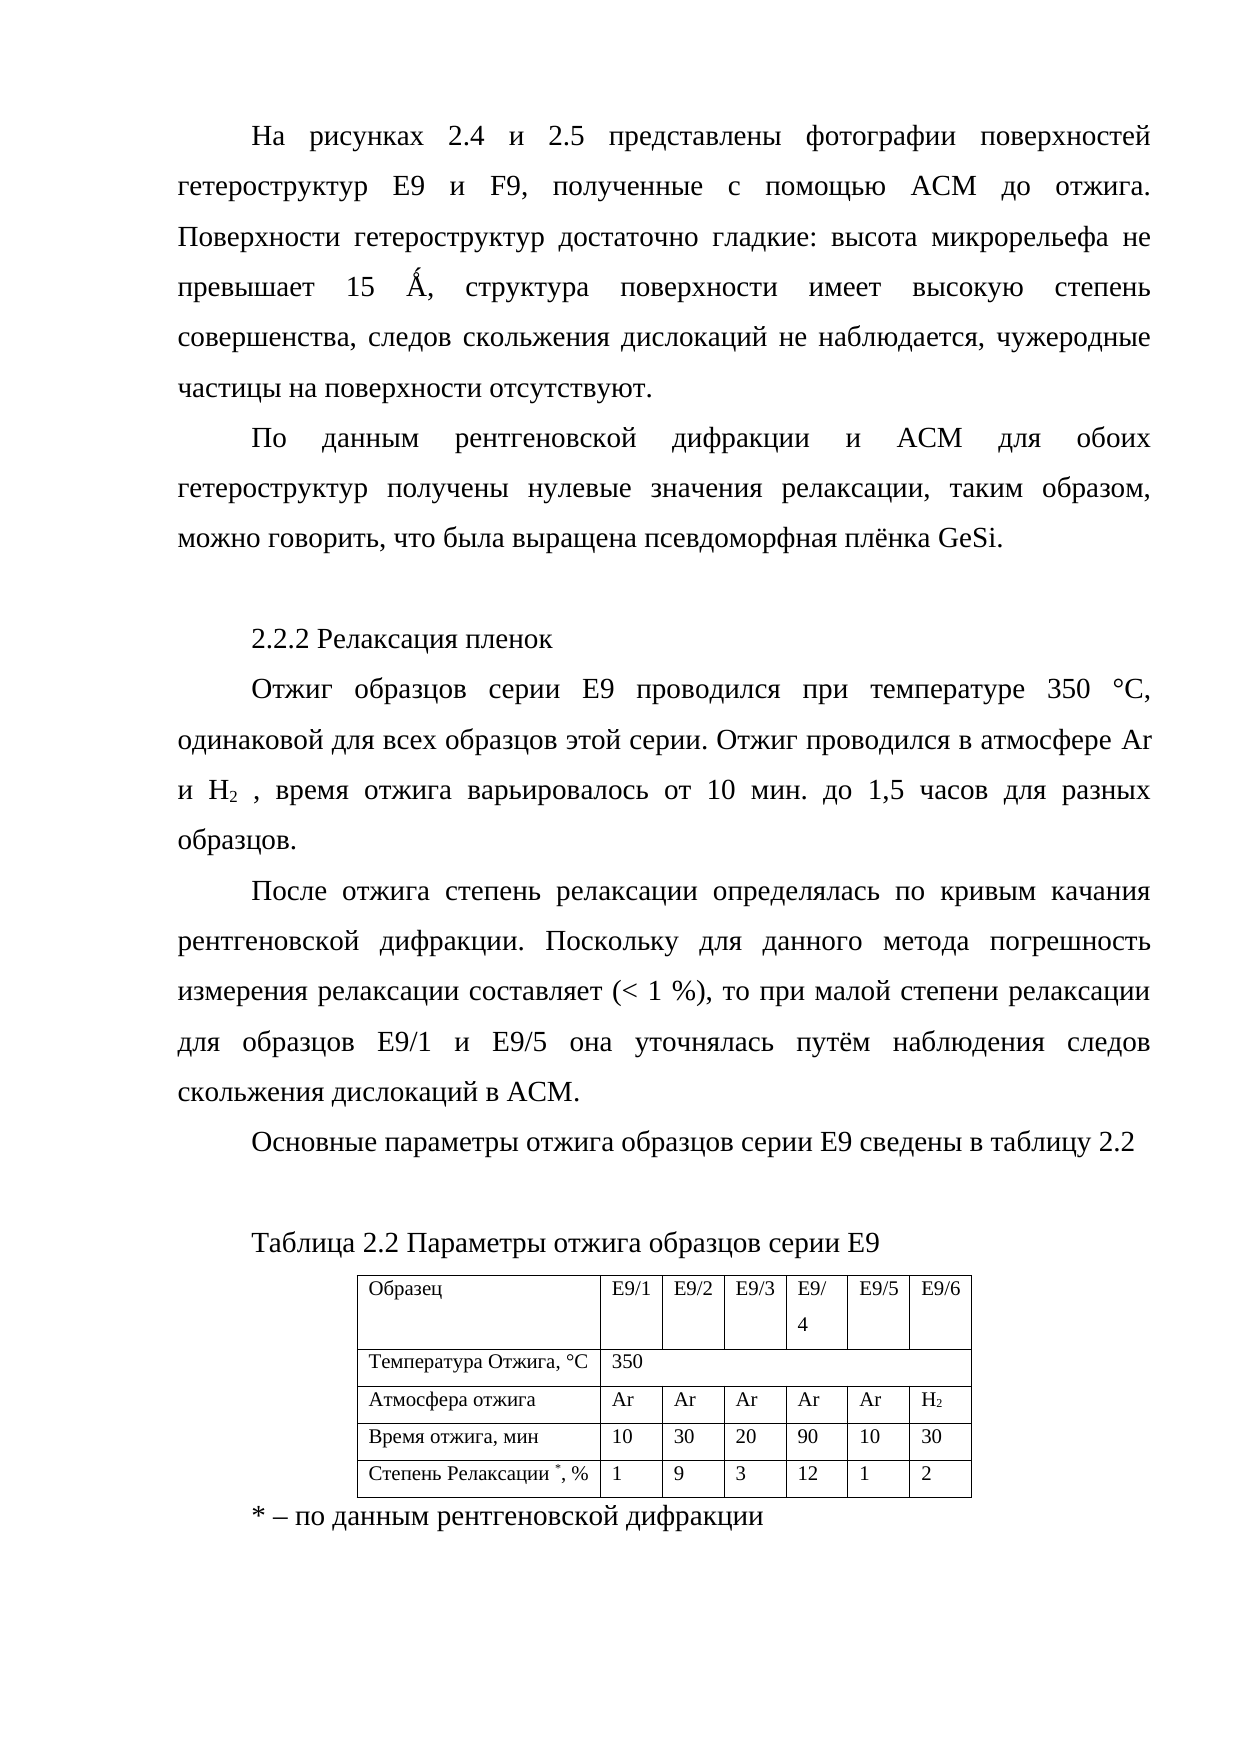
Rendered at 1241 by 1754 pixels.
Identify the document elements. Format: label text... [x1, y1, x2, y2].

table_cell Ar [663, 1387, 724, 1423]
text Таблица 2.2 Параметры отжига образцов серии Е9 [177, 1225, 1152, 1258]
table_cell Время отжига, мин [358, 1424, 600, 1460]
text После отжига степень релаксации определялась по кривым качания рентгеновской дифракции. Поскольку для данного метода погрешность измерения релаксации составляет (< 1 %), то при малой степени релаксации для образцов Е9/1 и Е9/5 она уточнялась путём наблюдения следов скольжения дислокаций в АСМ. [177, 873, 1152, 1108]
table_cell 2 [910, 1461, 971, 1497]
table_cell 12 [787, 1461, 847, 1497]
text Отжиг образцов серии Е9 проводился при температуре 350 °С, одинаковой для всех образцов этой серии. Отжиг проводился в атмосфере Ar и H2 , время отжига варьировалось от 10 мин. до 1,5 часов для разных образцов. [177, 672, 1152, 856]
subtitle 2.2.2 Релаксация пленок [177, 621, 1152, 655]
table_cell 9 [663, 1461, 724, 1497]
table_header Образец [358, 1276, 600, 1348]
text На рисунках 2.4 и 2.5 представлены фотографии поверхностей гетероструктур Е9 и F9, полученные с помощью АСМ до отжига. Поверхности гетероструктур достаточно гладкие: высота микрорельефа не превышает 15 Ǻ, структура поверхности имеет высокую степень совершенства, следов скольжения дислокаций не наблюдается, чужеродные частицы на поверхности отсутствуют. [177, 118, 1152, 403]
table_cell 90 [787, 1424, 847, 1460]
table_header E9/6 [910, 1276, 971, 1348]
table_cell 10 [848, 1424, 909, 1460]
table_cell Ar [787, 1387, 847, 1423]
table_cell 30 [663, 1424, 724, 1460]
text * – по данным рентгеновской дифракции [177, 1498, 1152, 1531]
text По данным рентгеновской дифракции и АСМ для обоих гетероструктур получены нулевые значения релаксации, таким образом, можно говорить, что была выращена псевдоморфная плёнка GeSi. [177, 420, 1152, 554]
table_cell 20 [725, 1424, 786, 1460]
table_cell Атмосфера отжига [358, 1387, 600, 1423]
table_header E9/4 [787, 1276, 847, 1348]
table_cell Температура Отжига, °С [358, 1350, 600, 1386]
table_header E9/3 [725, 1276, 786, 1348]
table_cell Ar [725, 1387, 786, 1423]
table_header E9/1 [601, 1276, 662, 1348]
table_header E9/2 [663, 1276, 724, 1348]
table_cell 1 [601, 1461, 662, 1497]
table_header E9/5 [848, 1276, 909, 1348]
table_cell Степень Релаксации *, % [358, 1461, 600, 1497]
table_cell 10 [601, 1424, 662, 1460]
table_cell Ar [848, 1387, 909, 1423]
table_cell Ar [601, 1387, 662, 1423]
table_cell H2 [910, 1387, 971, 1423]
table_cell 3 [725, 1461, 786, 1497]
table_cell 1 [848, 1461, 909, 1497]
table_cell 30 [910, 1424, 971, 1460]
table_cell 350 [601, 1350, 971, 1386]
text Основные параметры отжига образцов серии Е9 сведены в таблицу 2.2 [177, 1124, 1152, 1158]
